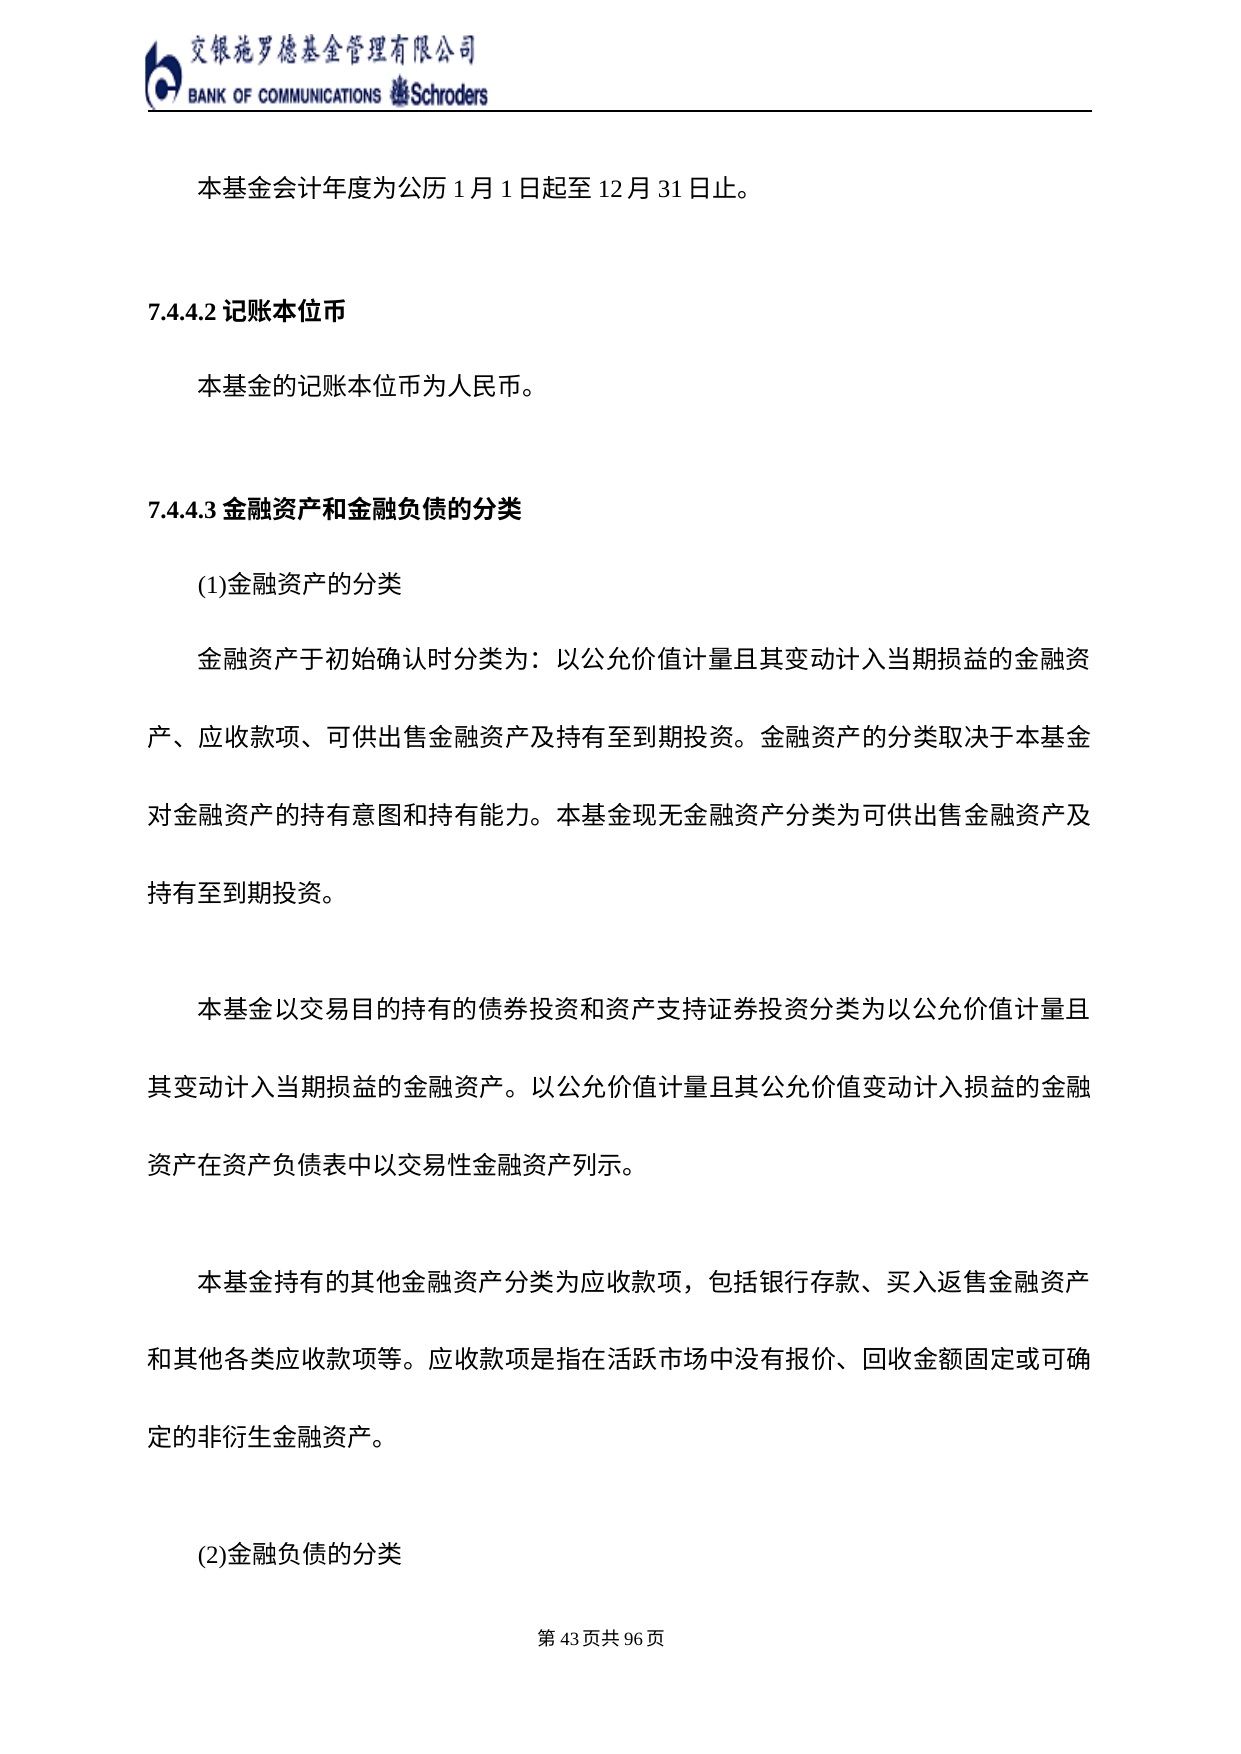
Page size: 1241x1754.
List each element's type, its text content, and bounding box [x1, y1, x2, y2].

text 本基金以交易目的持有的债券投资和资产支持证券投资分类为以公允价值计量且其变动计入当期损益的金融资产。以公允价值计量且其公允价值变动计入损益的金融资产在资产负债表中以交易性金融资产列示。 [148, 975, 1092, 1196]
text 本基金的记账本位币为人民币。 [148, 352, 1092, 417]
text 7.4.4.2 记账本位币 [148, 277, 1092, 342]
text (2)金融负债的分类 [148, 1520, 1092, 1585]
text 7.4.4.3 金融资产和金融负债的分类 [148, 475, 1092, 540]
picture [145, 34, 488, 110]
text (1)金融资产的分类 [148, 550, 1092, 615]
text 金融资产于初始确认时分类为：以公允价值计量且其变动计入当期损益的金融资产、应收款项、可供出售金融资产及持有至到期投资。金融资产的分类取决于本基金对金融资产的持有意图和持有能力。本基金现无金融资产分类为可供出售金融资产及持有至到期投资。 [148, 625, 1092, 924]
text 本基金会计年度为公历1月1日起至12月31日止。 [148, 154, 1092, 219]
text 本基金持有的其他金融资产分类为应收款项，包括银行存款、买入返售金融资产和其他各类应收款项等。应收款项是指在活跃市场中没有报价、回收金额固定或可确定的非衍生金融资产。 [148, 1248, 1092, 1468]
